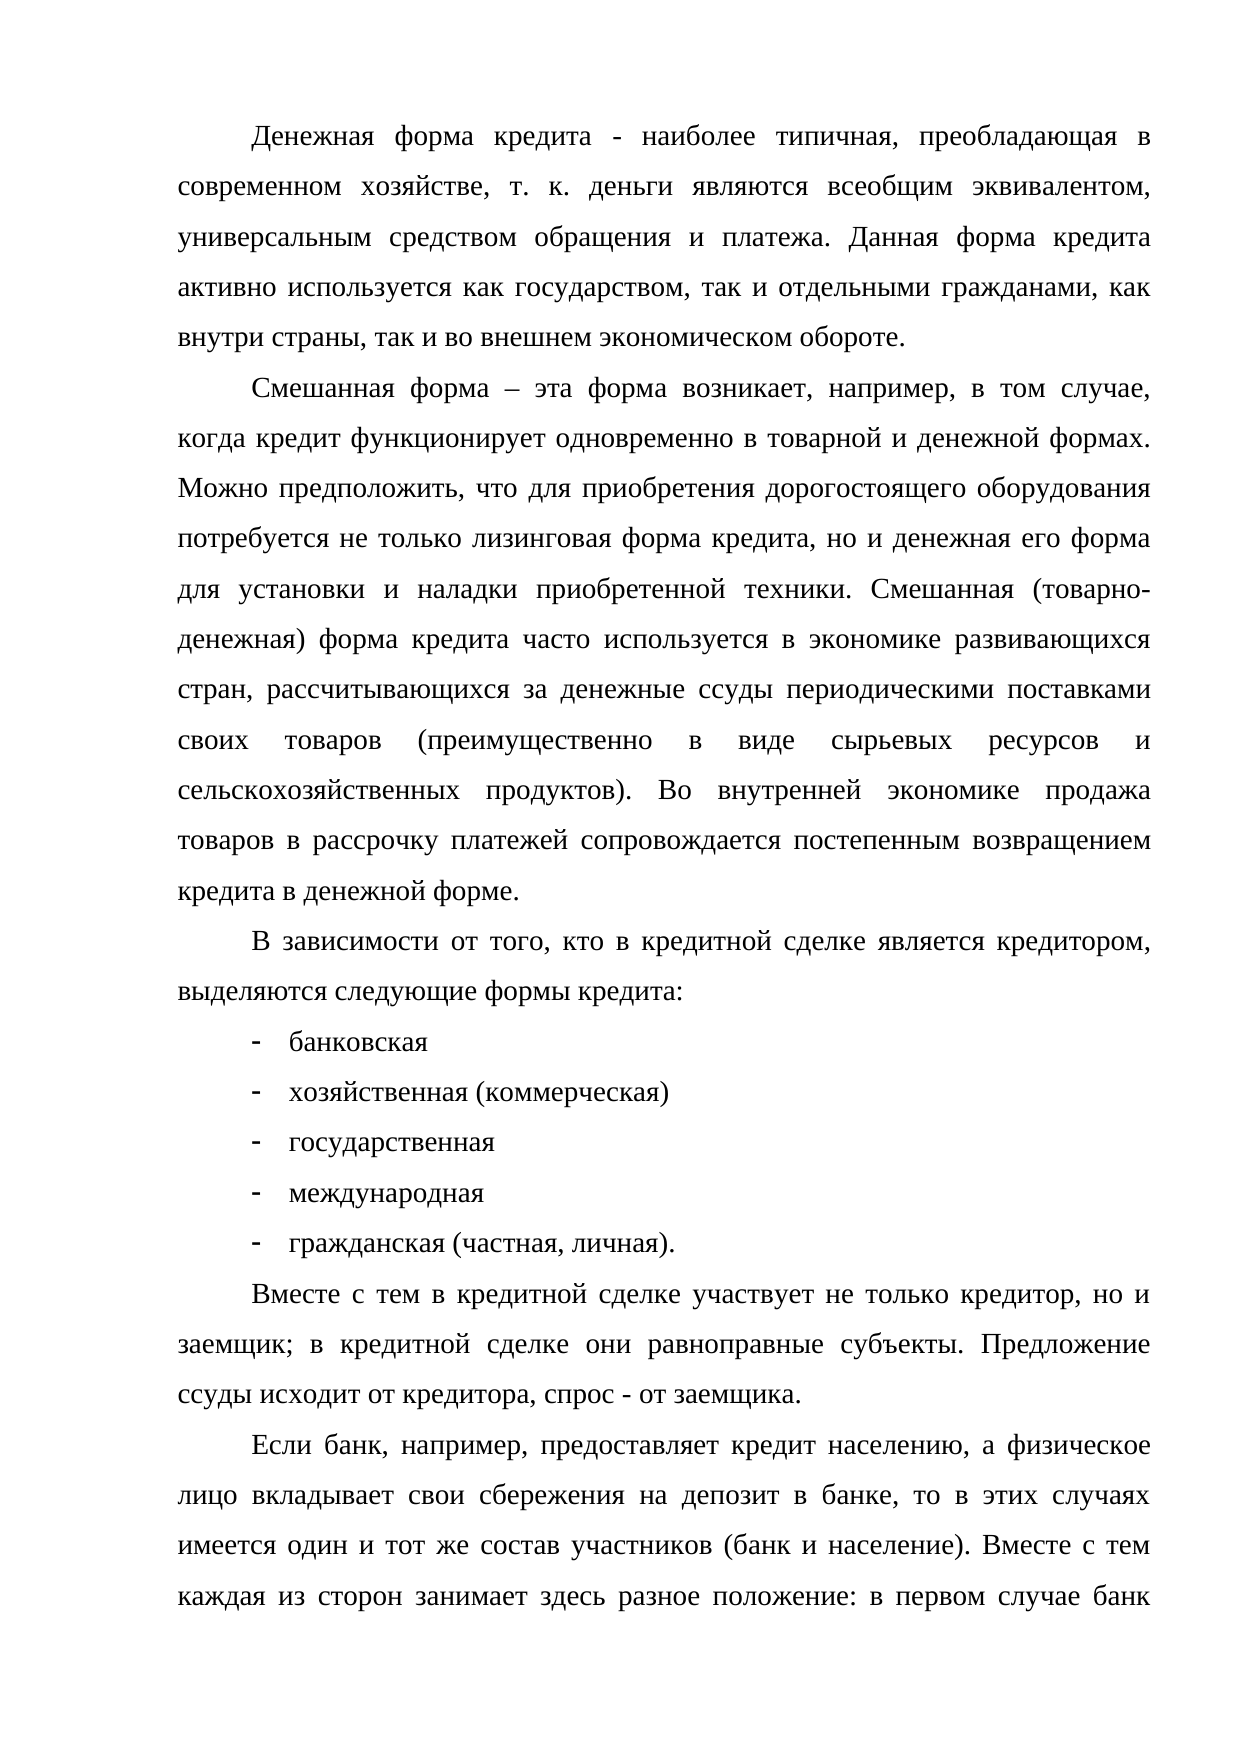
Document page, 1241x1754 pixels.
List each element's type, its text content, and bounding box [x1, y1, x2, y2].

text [177, 1427, 1152, 1611]
text Денежная форма кредита - наиболее типичная, преобладающая в современном хозяйстве, т. к. деньги являются всеобщим эквивалентом, универсальным средством обращения и платежа. Данная форма кредита активно используется как государством, так и отдельными гражданами, как внутри страны, так и во внешнем экономическом обороте. [177, 118, 1152, 353]
text В зависимости от того, кто в кредитной сделке является кредитором, выделяются следующие формы кредита: [177, 923, 1152, 1007]
list банковская [177, 1024, 1152, 1057]
text Вместе с тем в кредитной сделке участвует не только кредитор, но и заемщик; в кредитной сделке они равноправные субъекты. Предложение ссуды исходит от кредитора, спрос - от заемщика. [177, 1276, 1152, 1410]
list международная [177, 1175, 1152, 1209]
list гражданская (частная, личная). [177, 1225, 1152, 1259]
list хозяйственная (коммерческая) [177, 1074, 1152, 1108]
list государственная [177, 1124, 1152, 1158]
text Смешанная форма – эта форма возникает, например, в том случае, когда кредит функционирует одновременно в товарной и денежной формах. Можно предположить, что для приобретения дорогостоящего оборудования потребуется не только лизинговая форма кредита, но и денежная его форма для установки и наладки приобретенной техники. Смешанная (товарно-денежная) форма кредита часто используется в экономике развивающихся стран, рассчитывающихся за денежные ссуды периодическими поставками своих товаров (преимущественно в виде сырьевых ресурсов и сельскохозяйственных продуктов). Во внутренней экономике продажа товаров в рассрочку платежей сопровождается постепенным возвращением кредита в денежной форме. [177, 370, 1152, 906]
